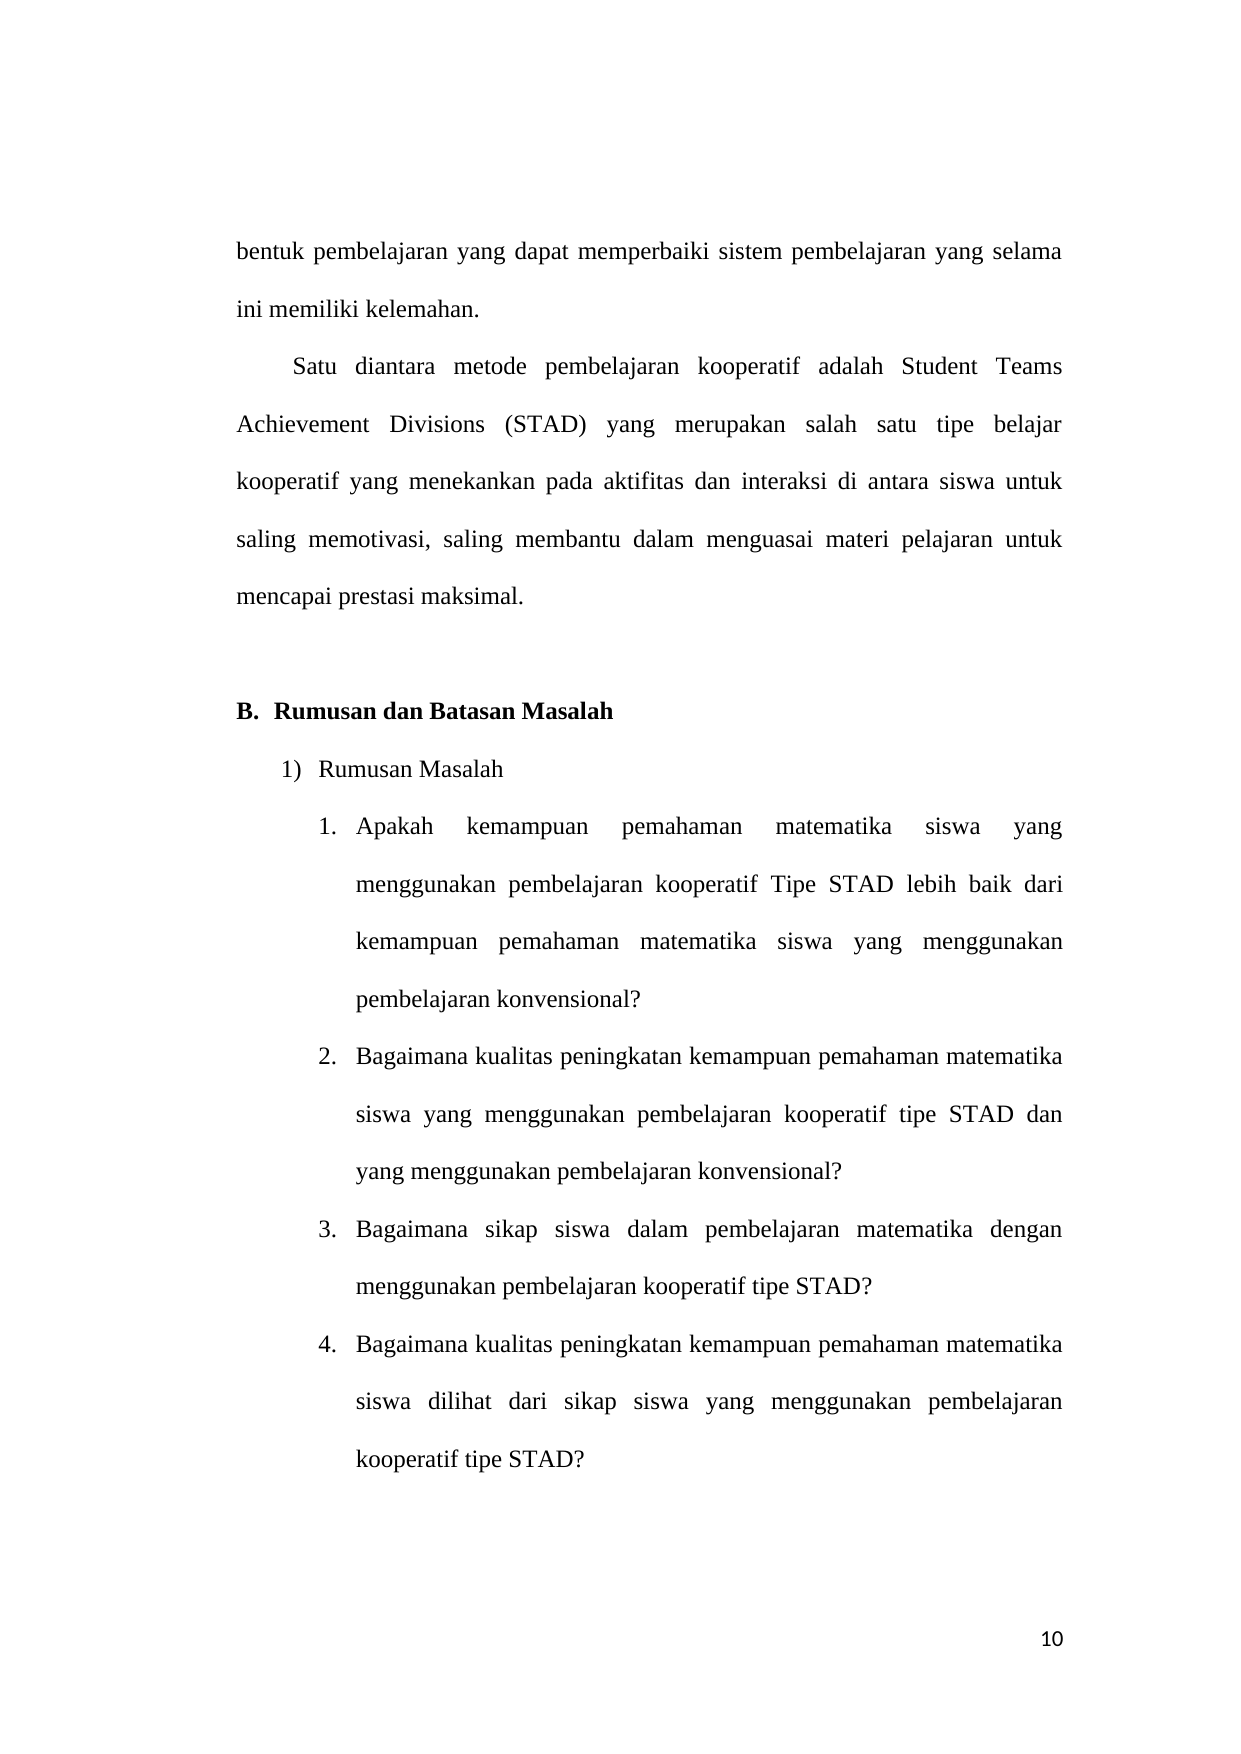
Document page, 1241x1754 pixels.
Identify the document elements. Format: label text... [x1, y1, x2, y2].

list Bagaimana kualitas peningkatan kemampuan pemahaman matematika siswa dilihat dari sikap siswa yang menggunakan pembelajaran kooperatif tipe STAD? [318, 1329, 1063, 1472]
list Apakah kemampuan pemahaman matematika siswa yang menggunakan pembelajaran kooperatif Tipe STAD lebih baik dari kemampuan pemahaman matematika siswa yang menggunakan pembelajaran konvensional? [318, 811, 1063, 1012]
list Rumusan Masalah [281, 754, 1063, 782]
list Satu diantara metode pembelajaran kooperatif adalah Student Teams Achievement Divisions (STAD) yang merupakan salah satu tipe belajar kooperatif yang menekankan pada aktifitas dan interaksi di antara siswa untuk saling memotivasi, saling membantu dalam menguasai materi pelajaran untuk mencapai prestasi maksimal. [236, 351, 1063, 610]
list Bagaimana sikap siswa dalam pembelajaran matematika dengan menggunakan pembelajaran kooperatif tipe STAD? [318, 1214, 1063, 1300]
list Bagaimana kualitas peningkatan kemampuan pemahaman matematika siswa yang menggunakan pembelajaran kooperatif tipe STAD dan yang menggunakan pembelajaran konvensional? [318, 1041, 1063, 1185]
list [236, 236, 1063, 322]
list Rumusan dan Batasan Masalah [236, 696, 1063, 725]
